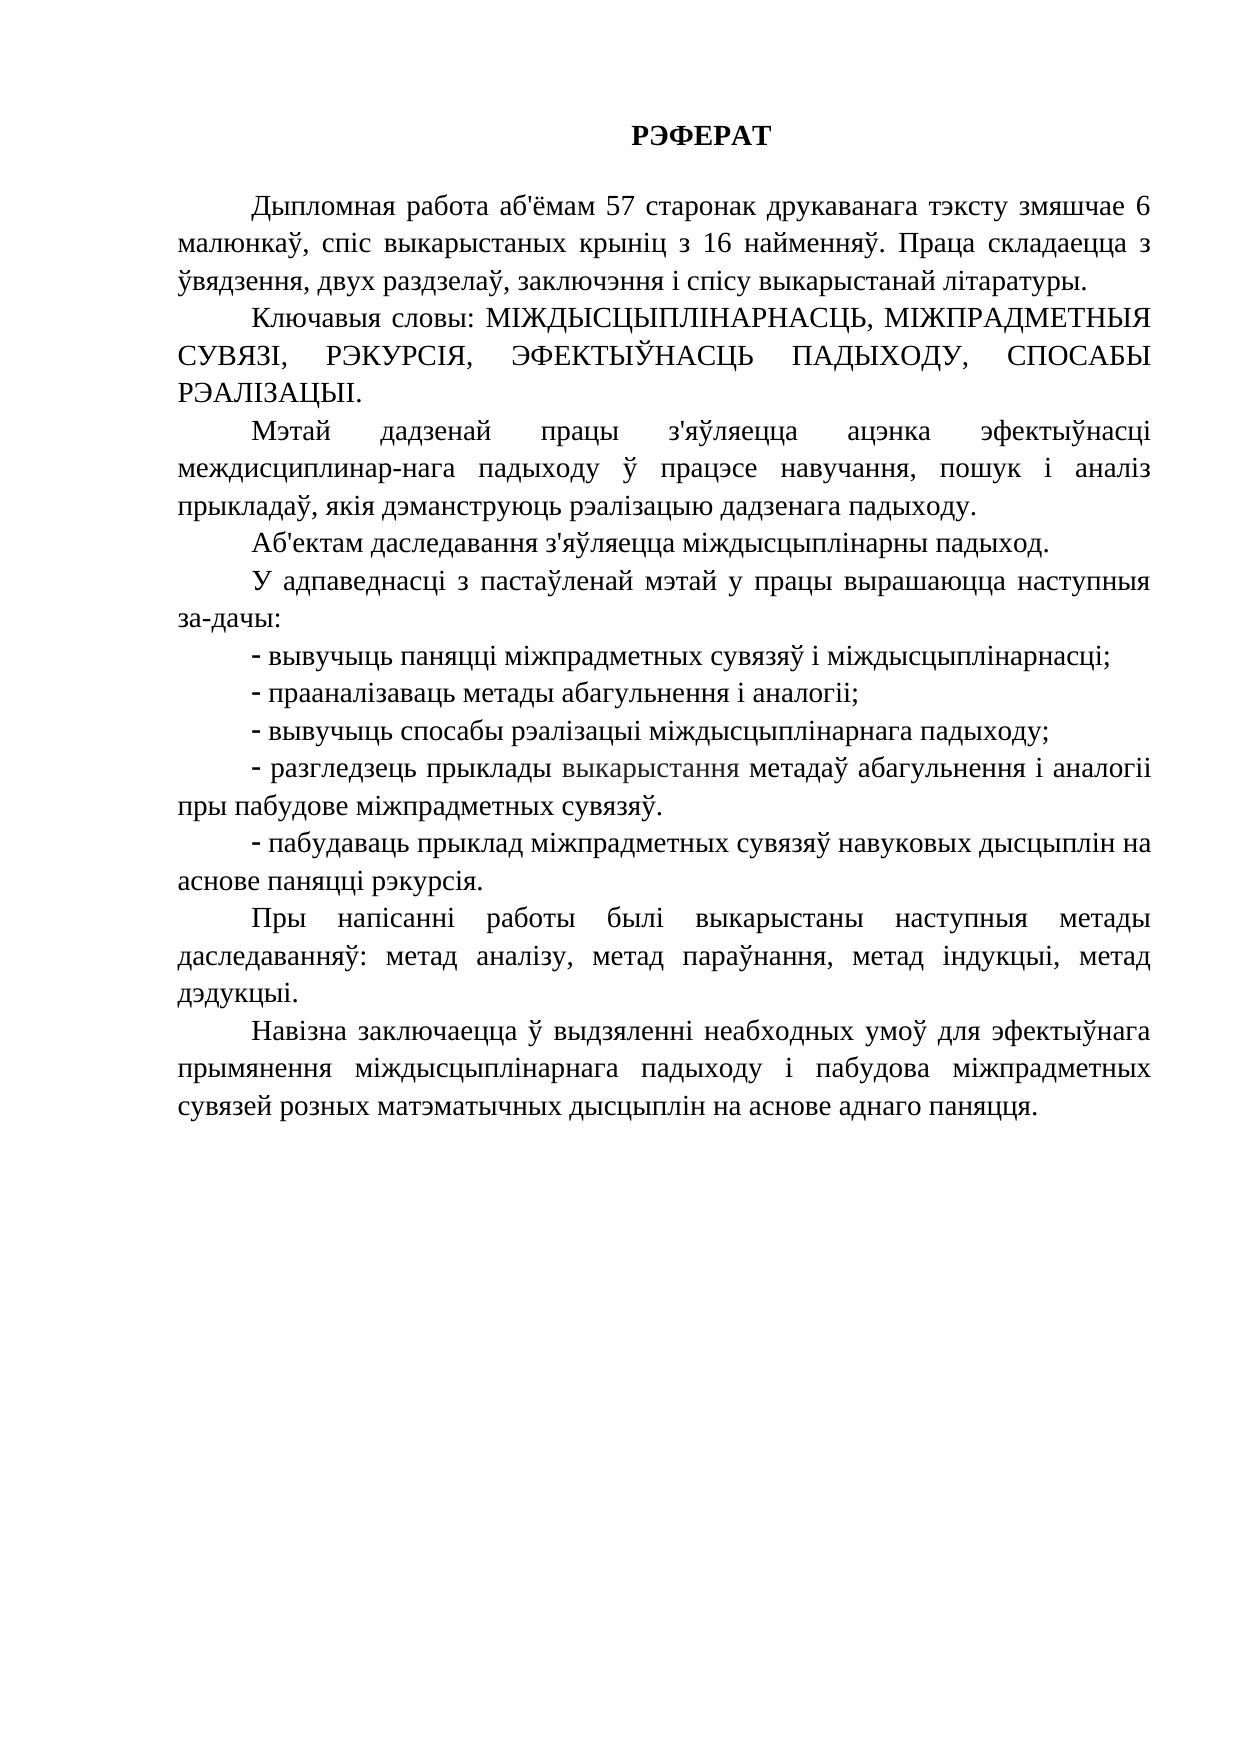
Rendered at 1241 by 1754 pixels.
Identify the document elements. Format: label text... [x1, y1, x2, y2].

text разгледзець прыклады выкарыстання метадаў абагульнення і аналогіі пры пабудове міжпрадметных сувязяў. [177, 748, 1152, 823]
text Мэтай дадзенай працы з'яўляецца ацэнка эфектыўнасці междисциплинар-нага падыходу ў працэсе навучання, пошук і аналіз прыкладаў, якія дэманструюць рэалізацыю дадзенага падыходу. [177, 410, 1152, 523]
text У адпаведнасці з пастаўленай мэтай у працы вырашаюцца наступныя за-дачы: [177, 560, 1152, 635]
text Навізна заключаецца ў выдзяленні неабходных умоў для эфектыўнага прымянення міждысцыплінарнага падыходу і пабудова міжпрадметных сувязей розных матэматычных дысцыплін на аснове аднаго паняцця. [177, 1010, 1152, 1123]
text Ключавыя словы: міждысцыплінарнасць, міжпрадметныя сувязі, рэкурсія, эфектыўнасць падыходу, спосабы рэалізацыі. [177, 298, 1152, 410]
text вывучыць паняцці міжпрадметных сувязяў і міждысцыплінарнасці; [177, 635, 1152, 673]
text Пры напісанні работы былі выкарыстаны наступныя метады даследаванняў: метад аналізу, метад параўнання, метад індукцыі, метад дэдукцыі. [177, 898, 1152, 1010]
text Аб'ектам даследавання з'яўляецца міждысцыплінарны падыход. [177, 523, 1152, 560]
subtitle Рэферат [177, 118, 1152, 152]
text пабудаваць прыклад міжпрадметных сувязяў навуковых дысцыплін на аснове паняцці рэкурсія. [177, 823, 1152, 898]
text Дыпломная работа аб'ёмам 57 старонак друкаванага тэксту змяшчае 6 малюнкаў, спіс выкарыстаных крыніц з 16 найменняў. Праца складаецца з ўвядзення, двух раздзелаў, заключэння і спісу выкарыстанай літаратуры. [177, 185, 1152, 298]
text прааналізаваць метады абагульнення і аналогіі; [177, 673, 1152, 710]
text вывучыць спосабы рэалізацыі міждысцыплінарнага падыходу; [177, 710, 1152, 748]
